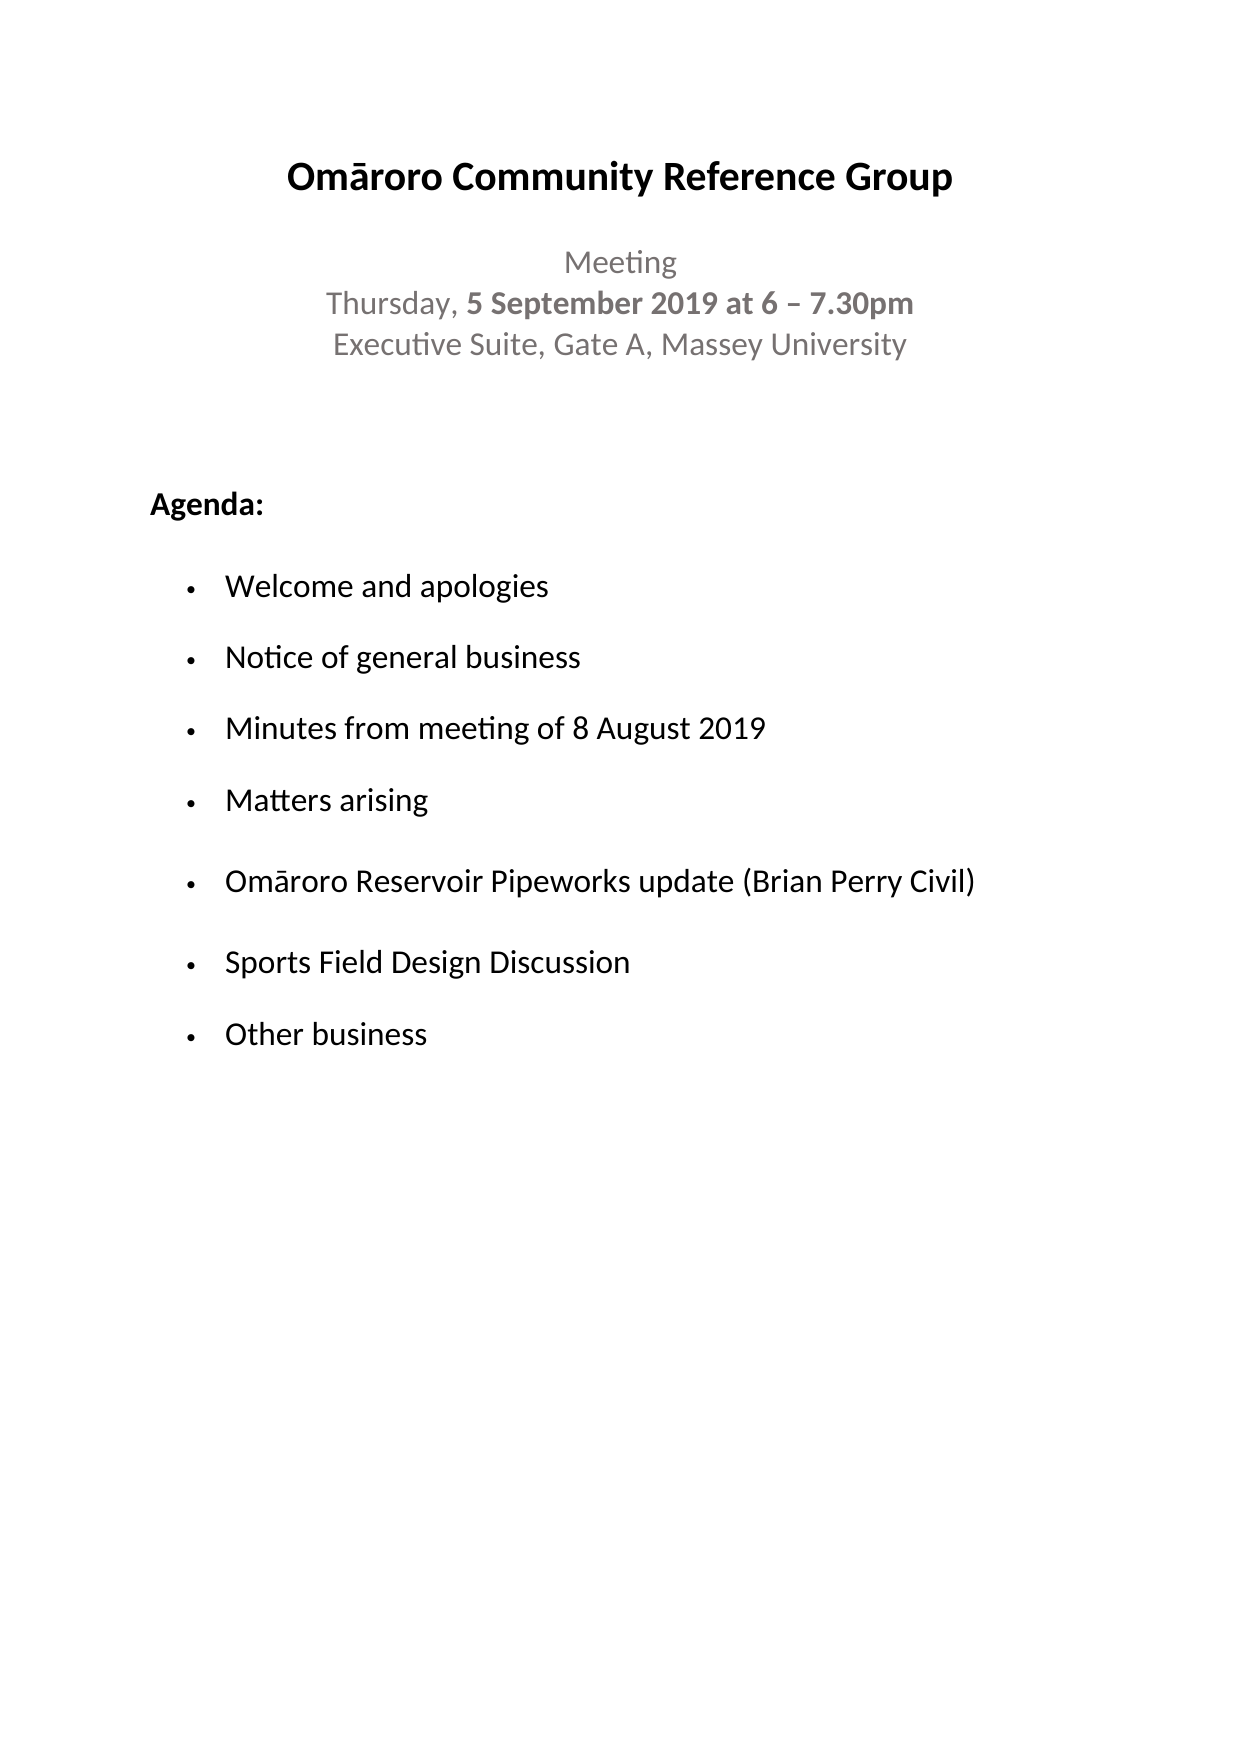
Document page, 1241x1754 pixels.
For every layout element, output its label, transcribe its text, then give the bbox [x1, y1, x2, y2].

text Thursday, 5 September 2019 at 6 – 7.30pm [150, 282, 1090, 323]
subtitle Omāroro Community Reference Group [150, 150, 1090, 201]
list Welcome and apologies [187, 565, 1090, 636]
text Meeting [150, 242, 1090, 282]
list Other business [187, 1013, 1090, 1053]
text Agenda: [150, 483, 1090, 524]
list Sports Field Design Discussion [187, 942, 1090, 1013]
text Executive Suite, Gate A, Massey University [150, 323, 1090, 364]
list Matters arising [187, 779, 1090, 819]
list Notice of general business [187, 636, 1090, 707]
list Minutes from meeting of 8 August 2019 [187, 707, 1090, 779]
list Omāroro Reservoir Pipeworks update (Brian Perry Civil) [187, 860, 1090, 901]
